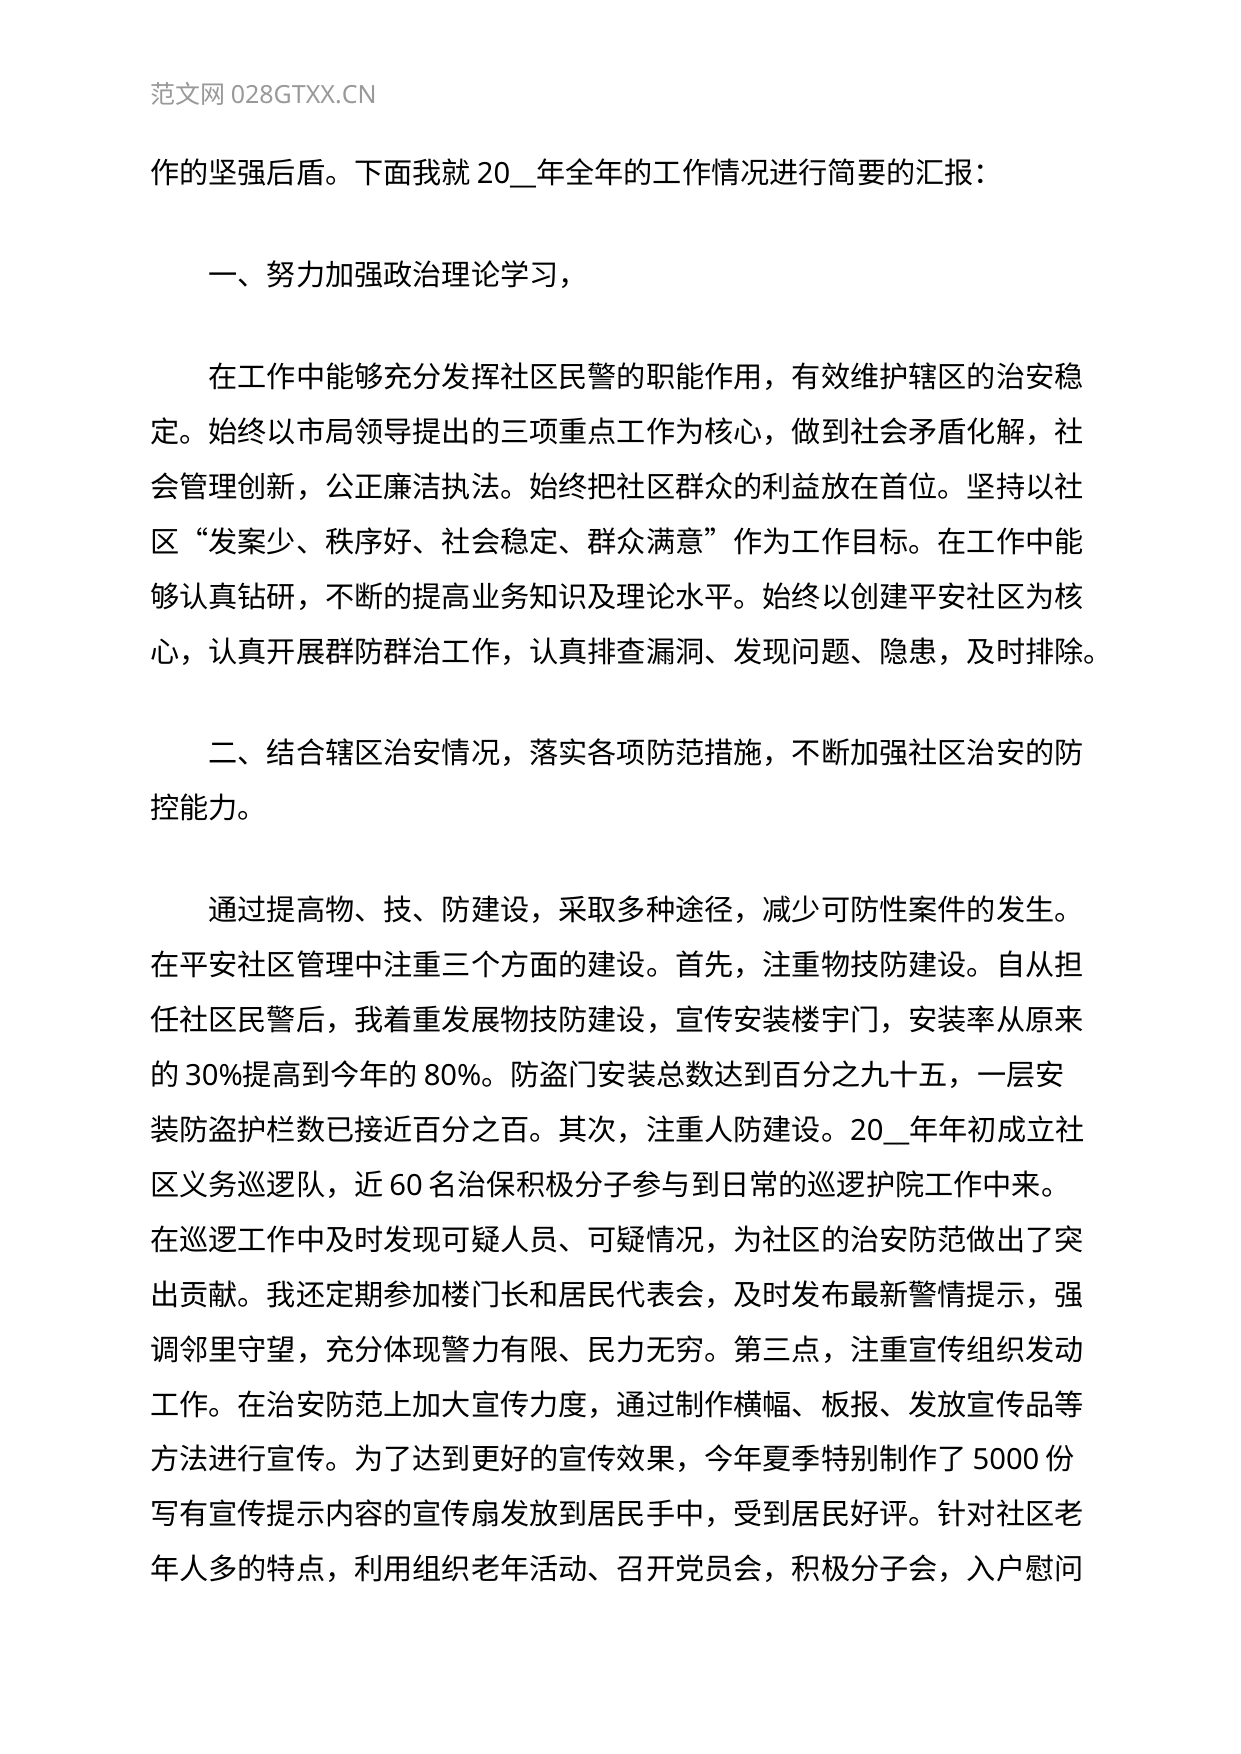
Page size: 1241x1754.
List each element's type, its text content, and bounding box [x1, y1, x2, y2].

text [150, 887, 1090, 1588]
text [150, 150, 1090, 192]
text 一、努力加强政治理论学习， [150, 252, 1090, 294]
text 在工作中能够充分发挥社区民警的职能作用，有效维护辖区的治安稳定。始终以市局领导提出的三项重点工作为核心，做到社会矛盾化解，社会管理创新，公正廉洁执法。始终把社区群众的利益放在首位。坚持以社区“发案少、秩序好、社会稳定、群众满意”作为工作目标。在工作中能够认真钻研，不断的提高业务知识及理论水平。始终以创建平安社区为核心，认真开展群防群治工作，认真排查漏洞、发现问题、隐患，及时排除。 [150, 354, 1090, 671]
text 二、结合辖区治安情况，落实各项防范措施，不断加强社区治安的防控能力。 [150, 730, 1090, 827]
